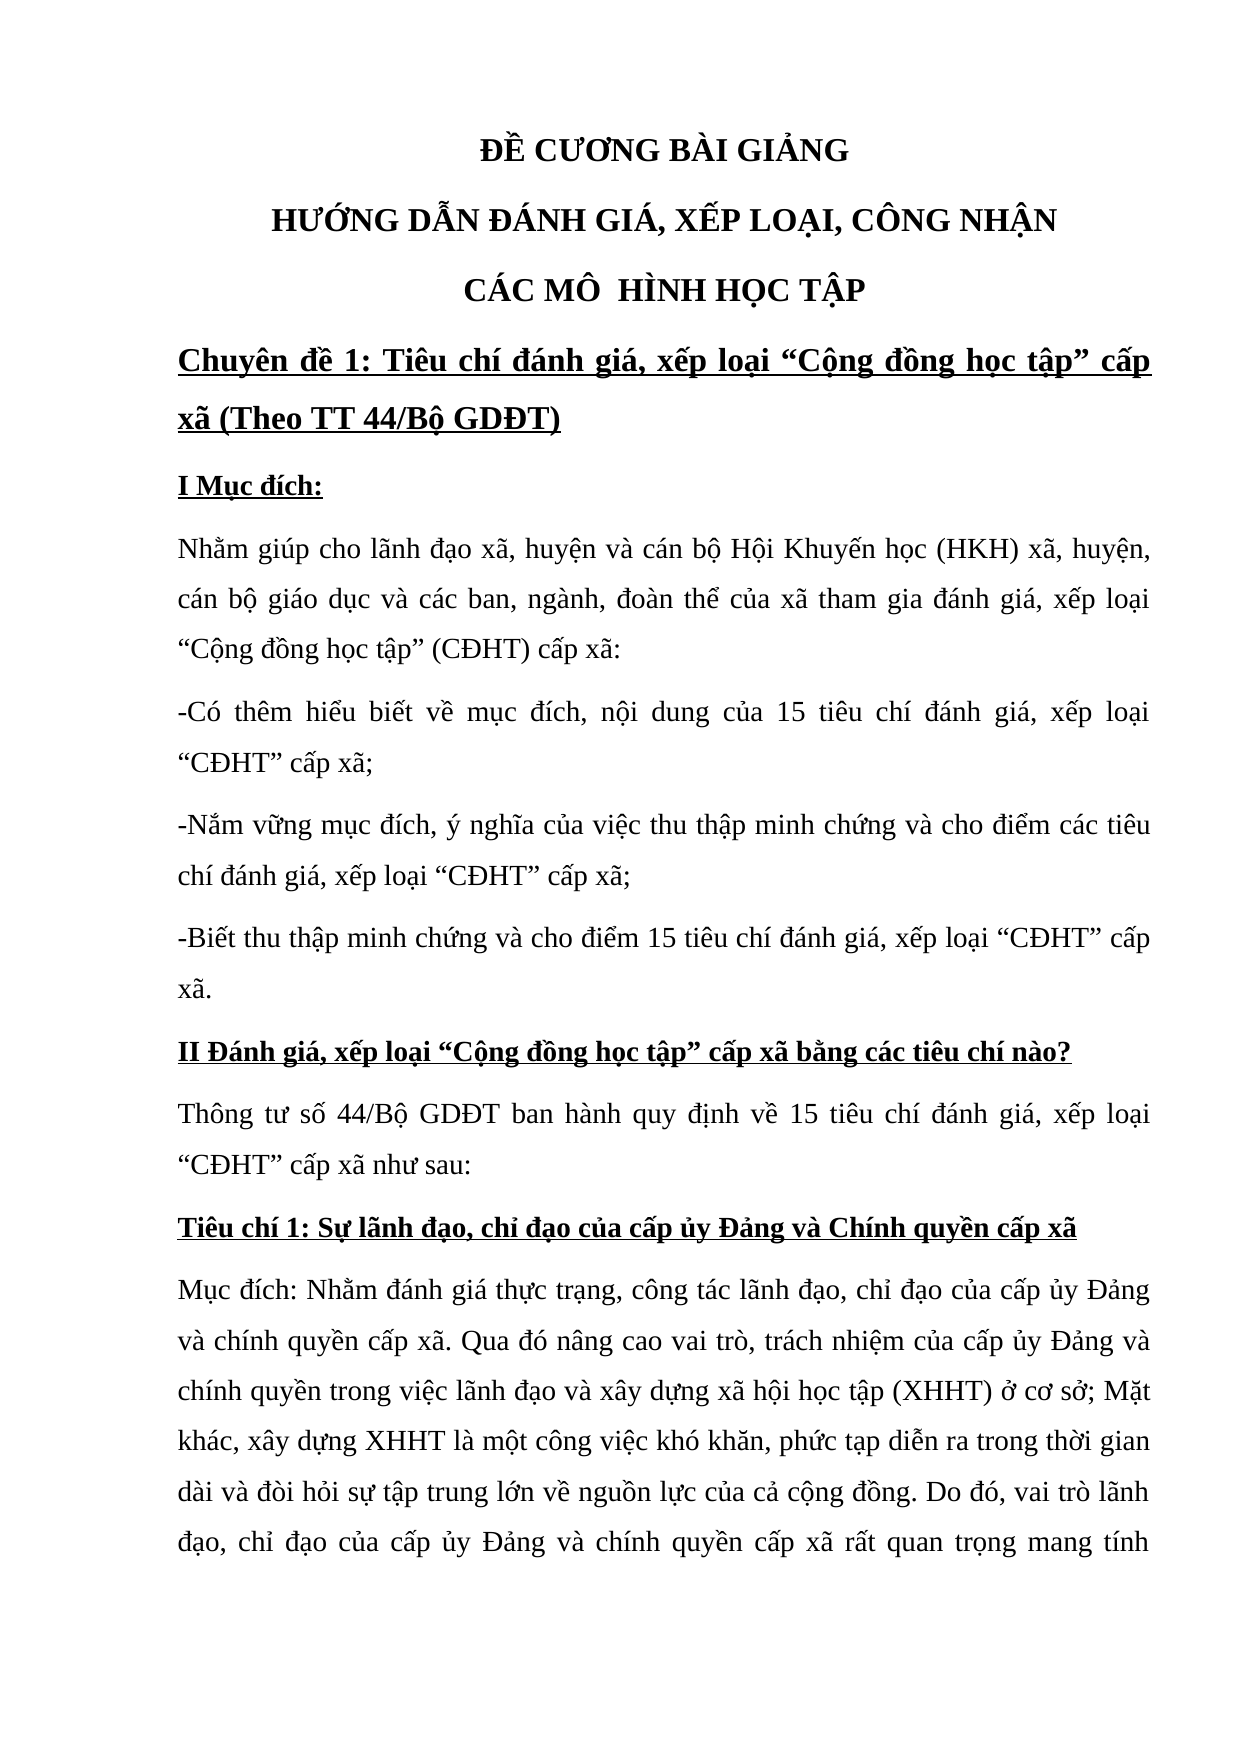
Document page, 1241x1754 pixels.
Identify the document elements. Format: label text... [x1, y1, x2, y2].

text -Có thêm hiểu biết về mục đích, nội dung của 15 tiêu chí đánh giá, xếp loại “CĐHT” cấp xã; [177, 694, 1152, 778]
text HƯỚNG DẪN ĐÁNH GIÁ, XẾP LOẠI, CÔNG NHẬN [177, 201, 1152, 239]
text Nhằm giúp cho lãnh đạo xã, huyện và cán bộ Hội Khuyến học (HKH) xã, huyện, cán bộ giáo dục và các ban, ngành, đoàn thể của xã tham gia đánh giá, xếp loại “Cộng đồng học tập” (CĐHT) cấp xã: [177, 531, 1152, 665]
text Thông tư số 44/Bộ GDĐT ban hành quy định về 15 tiêu chí đánh giá, xếp loại “CĐHT” cấp xã như sau: [177, 1097, 1152, 1180]
text -Nắm vững mục đích, ý nghĩa của việc thu thập minh chứng và cho điểm các tiêu chí đánh giá, xếp loại “CĐHT” cấp xã; [177, 807, 1152, 891]
text I Mục đích: [177, 468, 1152, 502]
text -Biết thu thập minh chứng và cho điểm 15 tiêu chí đánh giá, xếp loại “CĐHT” cấp xã. [177, 921, 1152, 1004]
text Chuyên đề 1: Tiêu chí đánh giá, xếp loại “Cộng đồng học tập” cấp xã (Theo TT 44/Bộ GDĐT) [177, 341, 1152, 374]
text Tiêu chí 1: Sự lãnh đạo, chỉ đạo của cấp ủy Đảng và Chính quyền cấp xã [177, 1210, 1152, 1243]
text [177, 1272, 1152, 1558]
text CÁC MÔ HÌNH HỌC TẬP [177, 271, 1152, 309]
text Chuyên đề 1: Tiêu chí đánh giá, xếp loại “Cộng đồng học tập” cấp xã (Theo TT 44/Bộ GDĐT) [177, 375, 1152, 436]
text ĐỀ CƯƠNG BÀI GIẢNG [177, 131, 1152, 169]
text II Đánh giá, xếp loại “Cộng đồng học tập” cấp xã bằng các tiêu chí nào? [177, 1034, 1152, 1067]
